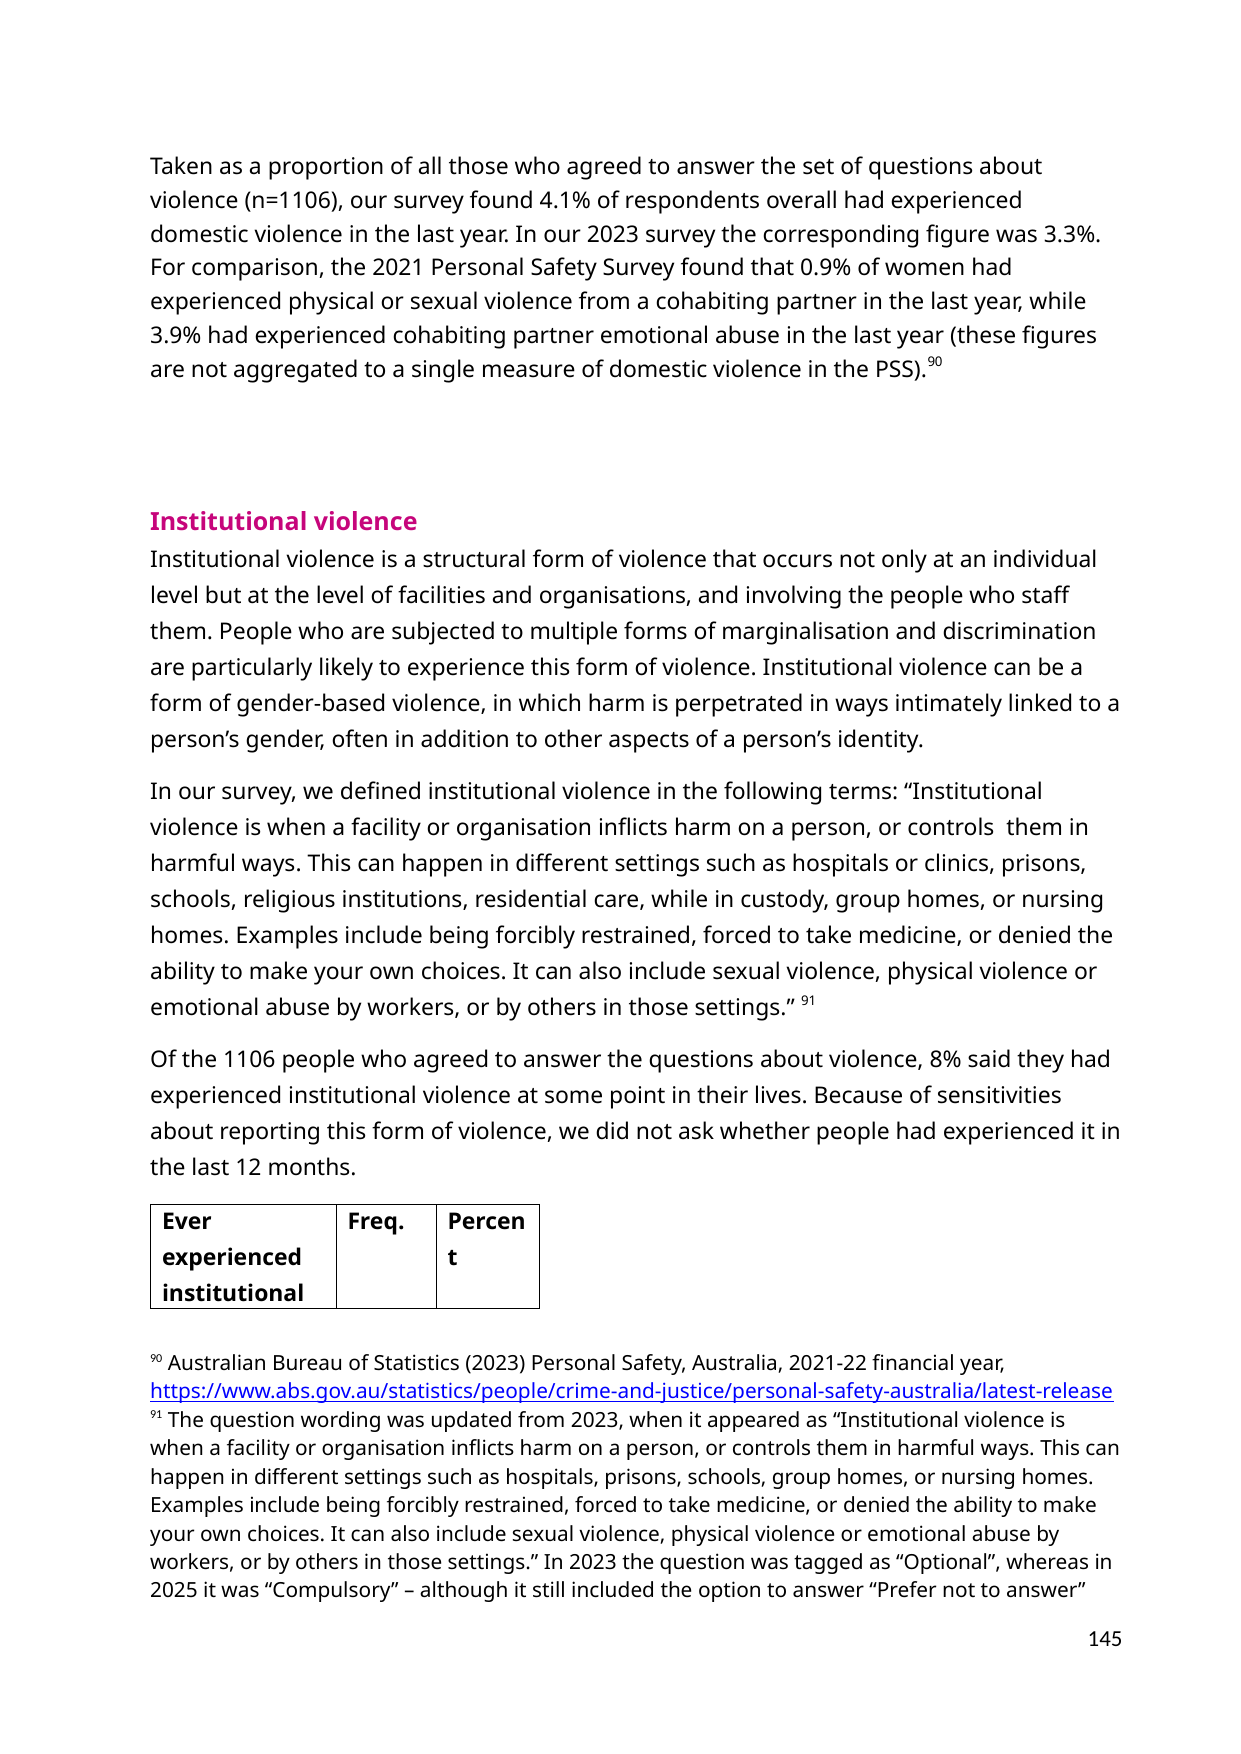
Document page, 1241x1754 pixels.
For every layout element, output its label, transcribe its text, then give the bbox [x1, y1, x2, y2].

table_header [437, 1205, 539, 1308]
text Institutional violence is a structural form of violence that occurs not only at an individual level but at the level of facilities and organisations, and involving the people who staff them. People who are subjected to multiple forms of marginalisation and discrimination are particularly likely to experience this form of violence. Institutional violence can be a form of gender-based violence, in which harm is perpetrated in ways intimately linked to a person’s gender, often in addition to other aspects of a person’s identity. [150, 543, 1122, 754]
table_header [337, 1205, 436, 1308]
subtitle Institutional violence [150, 504, 1122, 538]
text Of the 1106 people who agreed to answer the questions about violence, 8% said they had experienced institutional violence at some point in their lives. Because of sensitivities about reporting this form of violence, we did not ask whether people had experienced it in the last 12 months. [150, 1043, 1122, 1182]
text Taken as a proportion of all those who agreed to answer the set of questions about violence (n=1106), our survey found 4.1% of respondents overall had experienced domestic violence in the last year. In our 2023 survey the corresponding figure was 3.3%. For comparison, the 2021 Personal Safety Survey found that 0.9% of women had experienced physical or sexual violence from a cohabiting partner in the last year, while 3.9% had experienced cohabiting partner emotional abuse in the last year (these figures are not aggregated to a single measure of domestic violence in the PSS). [150, 150, 1122, 384]
text In our survey, we defined institutional violence in the following terms: “Institutional violence is when a facility or organisation inflicts harm on a person, or controls them in harmful ways. This can happen in different settings such as hospitals or clinics, prisons, schools, religious institutions, residential care, while in custody, group homes, or nursing homes. Examples include being forcibly restrained, forced to take medicine, or denied the ability to make your own choices. It can also include sexual violence, physical violence or emotional abuse by workers, or by others in those settings.” [150, 775, 1122, 1022]
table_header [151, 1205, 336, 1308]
